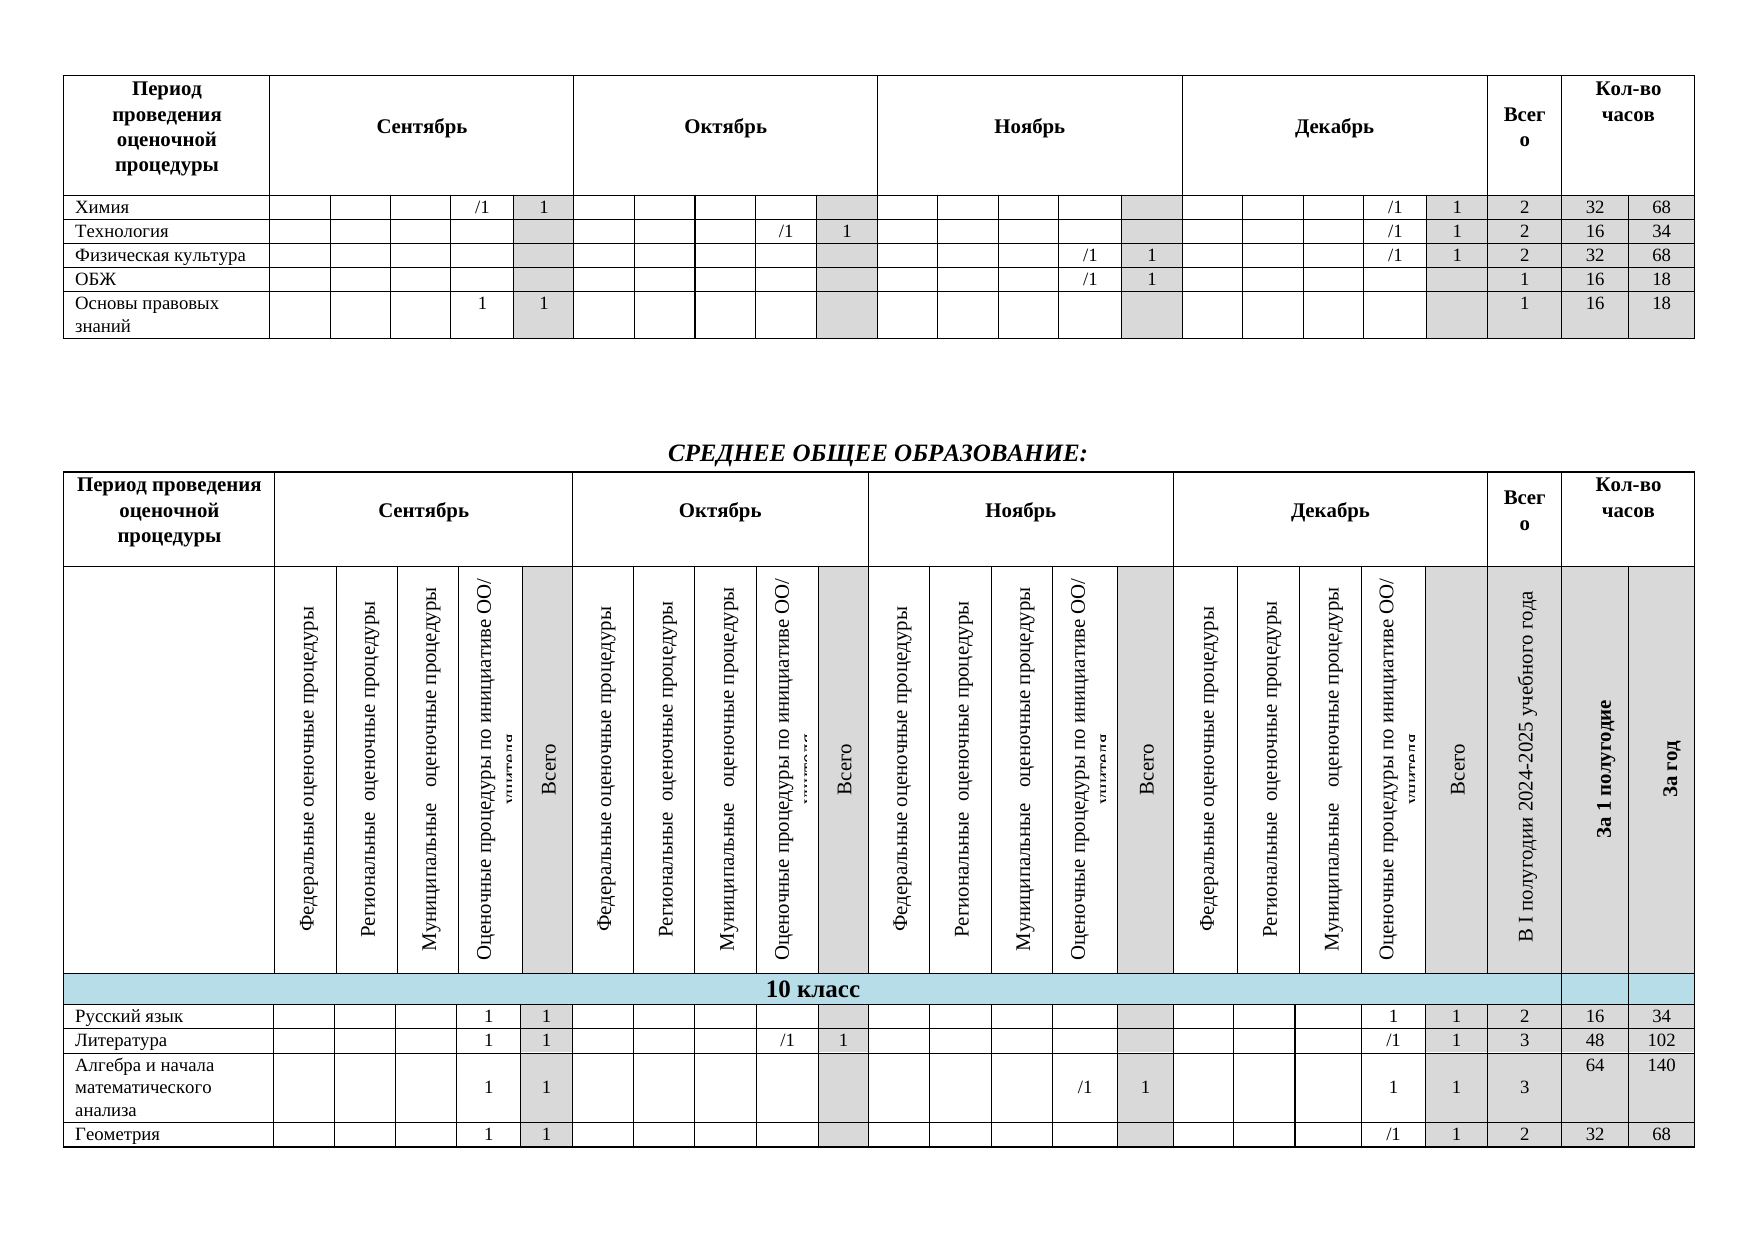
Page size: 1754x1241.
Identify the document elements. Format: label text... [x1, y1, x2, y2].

table_header Период проведения оценочной процедуры [64, 76, 269, 194]
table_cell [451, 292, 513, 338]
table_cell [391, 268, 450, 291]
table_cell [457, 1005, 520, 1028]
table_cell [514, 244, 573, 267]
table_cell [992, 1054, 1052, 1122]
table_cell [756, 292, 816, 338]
table_header Всего [1488, 76, 1561, 194]
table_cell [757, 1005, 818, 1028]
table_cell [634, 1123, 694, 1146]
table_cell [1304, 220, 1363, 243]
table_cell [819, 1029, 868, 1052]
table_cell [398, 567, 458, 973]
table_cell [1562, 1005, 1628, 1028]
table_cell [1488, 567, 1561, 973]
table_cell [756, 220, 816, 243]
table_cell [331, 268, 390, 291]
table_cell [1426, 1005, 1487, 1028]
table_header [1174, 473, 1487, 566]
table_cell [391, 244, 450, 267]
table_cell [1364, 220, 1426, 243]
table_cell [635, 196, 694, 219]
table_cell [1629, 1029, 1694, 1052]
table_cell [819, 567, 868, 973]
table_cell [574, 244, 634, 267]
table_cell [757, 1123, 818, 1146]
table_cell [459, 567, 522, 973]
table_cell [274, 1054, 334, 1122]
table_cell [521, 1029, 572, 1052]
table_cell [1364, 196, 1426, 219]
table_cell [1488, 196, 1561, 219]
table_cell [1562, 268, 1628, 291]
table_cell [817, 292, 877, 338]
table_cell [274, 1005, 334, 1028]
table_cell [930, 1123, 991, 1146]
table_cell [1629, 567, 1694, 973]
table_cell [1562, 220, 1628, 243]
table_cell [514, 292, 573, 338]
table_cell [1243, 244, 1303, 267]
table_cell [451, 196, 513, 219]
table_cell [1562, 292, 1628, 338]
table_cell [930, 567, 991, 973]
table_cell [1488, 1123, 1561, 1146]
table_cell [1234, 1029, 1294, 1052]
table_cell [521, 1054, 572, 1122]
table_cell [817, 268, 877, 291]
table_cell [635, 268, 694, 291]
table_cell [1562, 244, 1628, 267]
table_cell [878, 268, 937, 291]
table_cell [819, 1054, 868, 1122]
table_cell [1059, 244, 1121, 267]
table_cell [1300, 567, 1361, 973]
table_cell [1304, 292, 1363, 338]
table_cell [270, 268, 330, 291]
table_header Ноябрь [878, 76, 1182, 194]
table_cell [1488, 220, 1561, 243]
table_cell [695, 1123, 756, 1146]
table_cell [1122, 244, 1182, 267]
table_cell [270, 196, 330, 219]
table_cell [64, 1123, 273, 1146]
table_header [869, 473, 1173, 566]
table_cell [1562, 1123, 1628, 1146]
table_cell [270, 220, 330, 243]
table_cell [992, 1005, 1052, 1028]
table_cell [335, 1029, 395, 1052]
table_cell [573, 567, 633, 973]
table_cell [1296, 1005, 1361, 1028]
table_header Сентябрь [270, 76, 573, 194]
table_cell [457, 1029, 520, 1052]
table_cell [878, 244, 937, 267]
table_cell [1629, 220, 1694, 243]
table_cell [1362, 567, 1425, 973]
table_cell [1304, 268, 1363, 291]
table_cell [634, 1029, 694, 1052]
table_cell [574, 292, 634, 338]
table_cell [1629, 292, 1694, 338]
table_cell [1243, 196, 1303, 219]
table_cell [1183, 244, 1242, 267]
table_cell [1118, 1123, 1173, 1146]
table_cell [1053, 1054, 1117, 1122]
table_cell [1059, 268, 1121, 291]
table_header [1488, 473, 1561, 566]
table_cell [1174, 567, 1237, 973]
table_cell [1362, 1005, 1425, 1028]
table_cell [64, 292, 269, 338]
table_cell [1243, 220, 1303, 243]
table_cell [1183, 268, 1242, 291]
text СРЕДНЕЕ ОБЩЕЕ ОБРАЗОВАНИЕ: [75, 438, 1683, 467]
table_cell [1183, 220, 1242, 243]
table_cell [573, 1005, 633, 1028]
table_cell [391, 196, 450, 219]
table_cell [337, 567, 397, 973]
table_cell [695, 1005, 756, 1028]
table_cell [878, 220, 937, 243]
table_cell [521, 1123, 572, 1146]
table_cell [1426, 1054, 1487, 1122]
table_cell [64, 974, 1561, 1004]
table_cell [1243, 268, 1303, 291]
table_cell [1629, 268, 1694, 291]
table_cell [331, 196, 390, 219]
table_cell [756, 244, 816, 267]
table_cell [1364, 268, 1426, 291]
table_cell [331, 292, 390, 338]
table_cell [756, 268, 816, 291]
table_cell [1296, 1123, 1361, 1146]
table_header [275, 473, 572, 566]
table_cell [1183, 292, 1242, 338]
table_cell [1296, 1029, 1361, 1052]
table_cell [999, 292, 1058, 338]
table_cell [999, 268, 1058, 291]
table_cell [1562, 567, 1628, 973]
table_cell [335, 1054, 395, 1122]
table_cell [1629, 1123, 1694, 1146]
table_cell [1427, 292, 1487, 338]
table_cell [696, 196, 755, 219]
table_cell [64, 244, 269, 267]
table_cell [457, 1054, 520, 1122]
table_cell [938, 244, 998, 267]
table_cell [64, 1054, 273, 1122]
table_header Октябрь [574, 76, 877, 194]
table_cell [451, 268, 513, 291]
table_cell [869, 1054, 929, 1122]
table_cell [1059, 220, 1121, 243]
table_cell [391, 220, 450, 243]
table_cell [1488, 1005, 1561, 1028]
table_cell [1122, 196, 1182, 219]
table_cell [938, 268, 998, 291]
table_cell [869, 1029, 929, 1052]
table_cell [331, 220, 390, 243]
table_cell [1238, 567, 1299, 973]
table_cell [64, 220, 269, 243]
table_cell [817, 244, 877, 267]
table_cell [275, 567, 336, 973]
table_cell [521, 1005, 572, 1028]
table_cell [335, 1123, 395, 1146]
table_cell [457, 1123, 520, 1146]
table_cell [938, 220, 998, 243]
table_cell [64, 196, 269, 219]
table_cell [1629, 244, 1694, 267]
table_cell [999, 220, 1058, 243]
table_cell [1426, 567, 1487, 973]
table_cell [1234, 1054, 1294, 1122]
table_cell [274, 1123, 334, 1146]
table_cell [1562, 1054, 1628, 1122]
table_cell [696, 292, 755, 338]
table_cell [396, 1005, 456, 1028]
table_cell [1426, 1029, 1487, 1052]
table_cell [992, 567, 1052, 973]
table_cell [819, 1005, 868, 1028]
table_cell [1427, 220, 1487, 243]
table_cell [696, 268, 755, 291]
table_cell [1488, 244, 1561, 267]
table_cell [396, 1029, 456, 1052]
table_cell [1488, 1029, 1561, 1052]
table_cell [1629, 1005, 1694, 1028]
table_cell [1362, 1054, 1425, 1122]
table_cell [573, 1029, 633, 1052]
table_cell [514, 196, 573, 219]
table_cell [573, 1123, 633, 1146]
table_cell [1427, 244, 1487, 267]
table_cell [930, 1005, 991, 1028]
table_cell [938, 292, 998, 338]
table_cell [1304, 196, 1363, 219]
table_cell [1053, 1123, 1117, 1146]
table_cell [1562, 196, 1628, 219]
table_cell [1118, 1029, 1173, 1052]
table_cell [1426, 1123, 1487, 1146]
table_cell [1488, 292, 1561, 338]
table_header Декабрь [1183, 76, 1487, 194]
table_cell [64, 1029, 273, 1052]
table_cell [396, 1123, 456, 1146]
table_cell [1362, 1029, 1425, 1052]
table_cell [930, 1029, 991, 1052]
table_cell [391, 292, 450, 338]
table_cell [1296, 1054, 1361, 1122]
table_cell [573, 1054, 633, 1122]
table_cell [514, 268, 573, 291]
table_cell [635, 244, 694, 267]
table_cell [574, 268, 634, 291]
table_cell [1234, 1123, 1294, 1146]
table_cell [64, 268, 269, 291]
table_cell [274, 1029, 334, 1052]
table_header Кол-во часов [1562, 76, 1694, 194]
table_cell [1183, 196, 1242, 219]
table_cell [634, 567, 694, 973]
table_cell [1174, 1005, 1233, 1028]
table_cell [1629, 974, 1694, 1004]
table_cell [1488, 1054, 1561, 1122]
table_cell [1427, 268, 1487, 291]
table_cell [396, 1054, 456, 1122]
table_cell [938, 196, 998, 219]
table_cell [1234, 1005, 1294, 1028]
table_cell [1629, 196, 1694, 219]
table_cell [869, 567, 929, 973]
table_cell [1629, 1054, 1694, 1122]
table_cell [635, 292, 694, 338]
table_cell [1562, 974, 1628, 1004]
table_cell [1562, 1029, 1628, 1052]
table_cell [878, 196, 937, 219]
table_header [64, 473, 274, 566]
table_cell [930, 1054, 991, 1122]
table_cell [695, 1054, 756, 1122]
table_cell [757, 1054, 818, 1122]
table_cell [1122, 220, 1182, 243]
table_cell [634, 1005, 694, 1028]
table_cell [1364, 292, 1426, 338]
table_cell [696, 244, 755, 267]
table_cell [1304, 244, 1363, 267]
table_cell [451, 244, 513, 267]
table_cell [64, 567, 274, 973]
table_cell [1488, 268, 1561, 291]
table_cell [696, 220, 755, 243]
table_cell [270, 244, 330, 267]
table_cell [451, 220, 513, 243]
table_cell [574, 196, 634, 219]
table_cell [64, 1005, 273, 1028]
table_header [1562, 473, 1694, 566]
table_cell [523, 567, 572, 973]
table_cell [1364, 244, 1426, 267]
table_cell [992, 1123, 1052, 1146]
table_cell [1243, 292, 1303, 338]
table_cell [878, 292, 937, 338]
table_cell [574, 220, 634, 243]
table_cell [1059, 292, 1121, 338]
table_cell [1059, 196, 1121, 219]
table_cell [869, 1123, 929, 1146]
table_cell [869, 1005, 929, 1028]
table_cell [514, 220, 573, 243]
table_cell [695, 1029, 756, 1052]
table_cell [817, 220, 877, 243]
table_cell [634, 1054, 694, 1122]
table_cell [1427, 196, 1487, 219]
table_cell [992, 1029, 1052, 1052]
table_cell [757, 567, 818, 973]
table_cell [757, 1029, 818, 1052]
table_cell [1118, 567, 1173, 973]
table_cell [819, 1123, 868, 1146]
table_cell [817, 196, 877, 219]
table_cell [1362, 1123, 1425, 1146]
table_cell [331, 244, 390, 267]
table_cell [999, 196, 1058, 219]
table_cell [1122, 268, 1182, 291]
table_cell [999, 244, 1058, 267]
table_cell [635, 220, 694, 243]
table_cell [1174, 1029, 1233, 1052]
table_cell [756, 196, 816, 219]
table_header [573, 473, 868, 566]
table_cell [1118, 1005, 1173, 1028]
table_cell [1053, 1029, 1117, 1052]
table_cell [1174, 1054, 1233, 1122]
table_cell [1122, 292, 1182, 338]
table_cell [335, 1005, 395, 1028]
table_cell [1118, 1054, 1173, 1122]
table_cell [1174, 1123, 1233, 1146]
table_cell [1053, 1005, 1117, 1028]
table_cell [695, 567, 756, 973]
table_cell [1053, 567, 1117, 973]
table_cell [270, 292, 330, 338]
